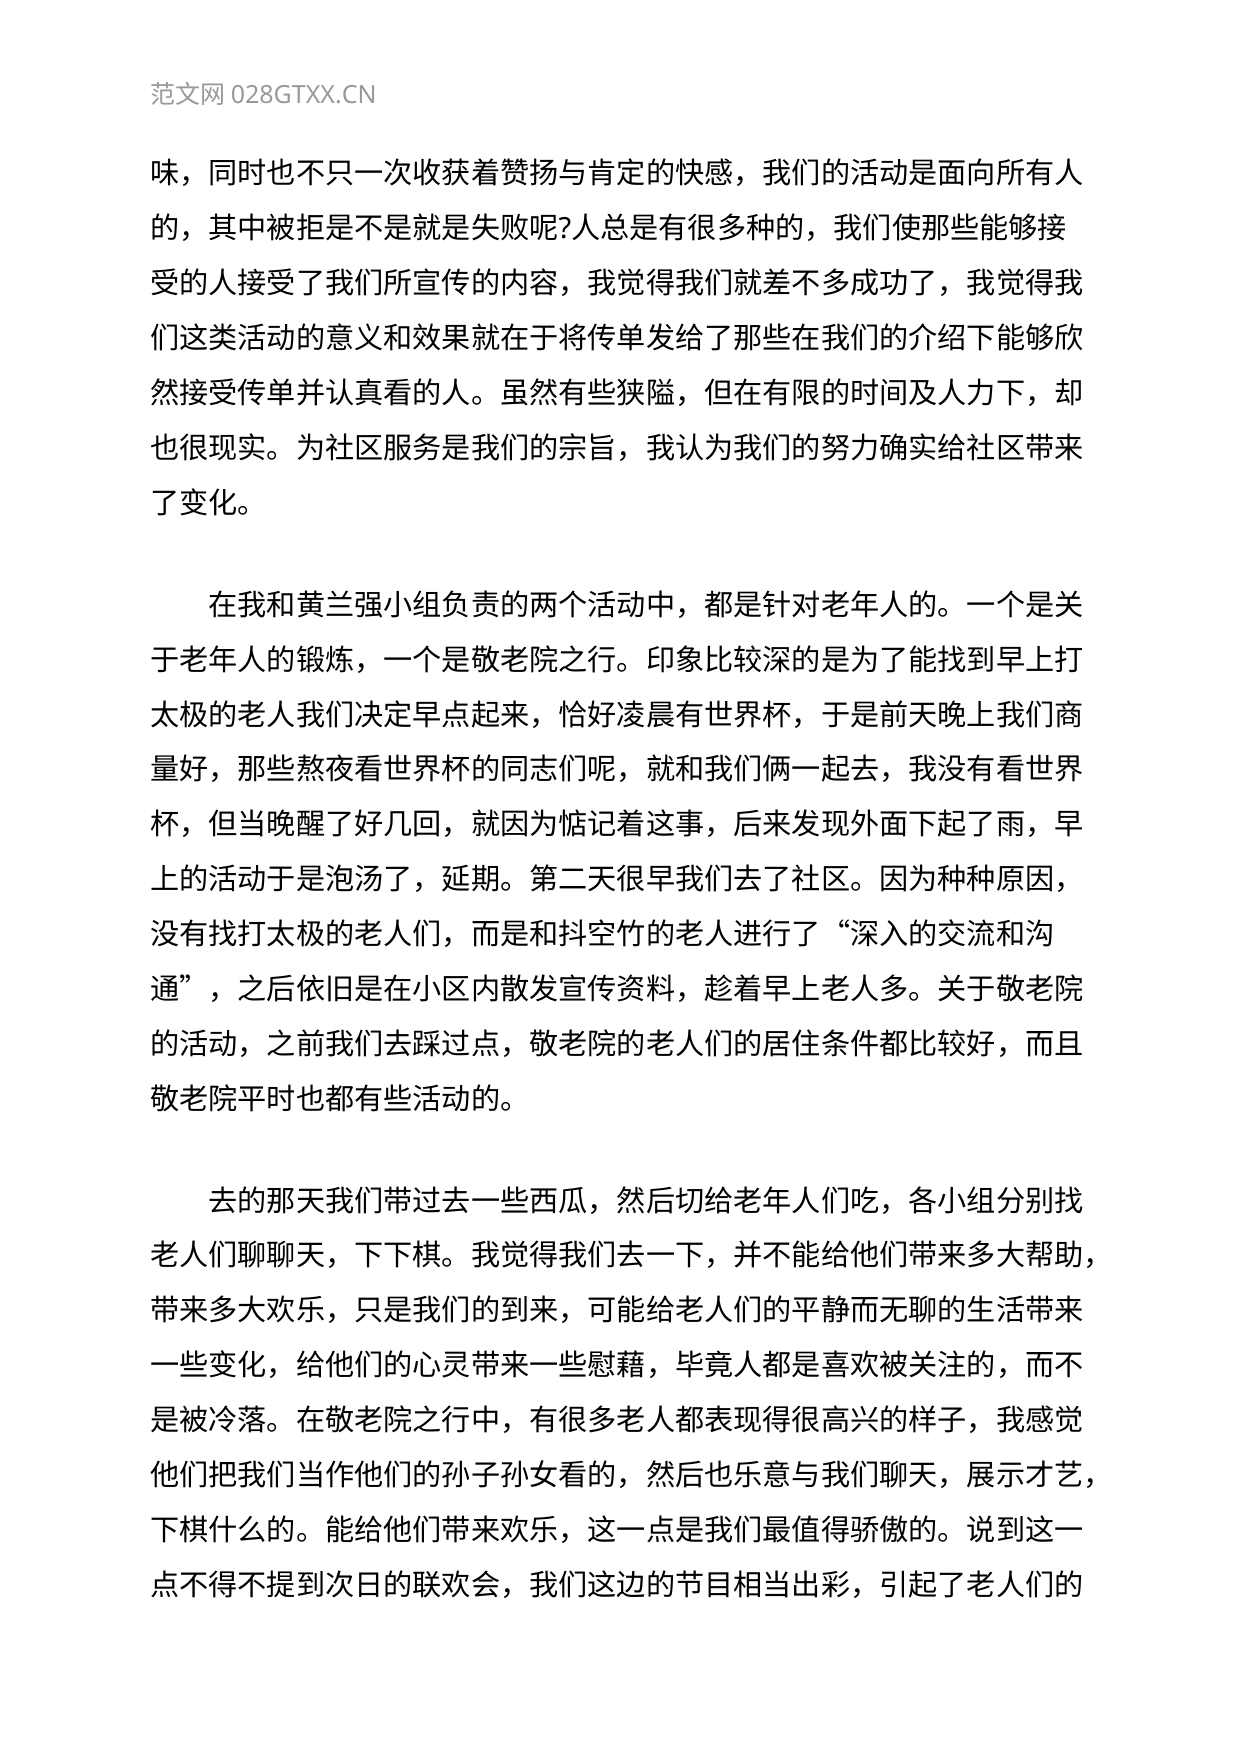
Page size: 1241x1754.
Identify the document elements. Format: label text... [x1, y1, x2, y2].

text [150, 1177, 1090, 1604]
text 在我和黄兰强小组负责的两个活动中，都是针对老年人的。一个是关于老年人的锻炼，一个是敬老院之行。印象比较深的是为了能找到早上打太极的老人我们决定早点起来，恰好凌晨有世界杯，于是前天晚上我们商量好，那些熬夜看世界杯的同志们呢，就和我们俩一起去，我没有看世界杯，但当晚醒了好几回，就因为惦记着这事，后来发现外面下起了雨，早上的活动于是泡汤了，延期。第二天很早我们去了社区。因为种种原因，没有找打太极的老人们，而是和抖空竹的老人进行了“深入的交流和沟通”，之后依旧是在小区内散发宣传资料，趁着早上老人多。关于敬老院的活动，之前我们去踩过点，敬老院的老人们的居住条件都比较好，而且敬老院平时也都有些活动的。 [150, 581, 1090, 1118]
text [150, 150, 1090, 522]
